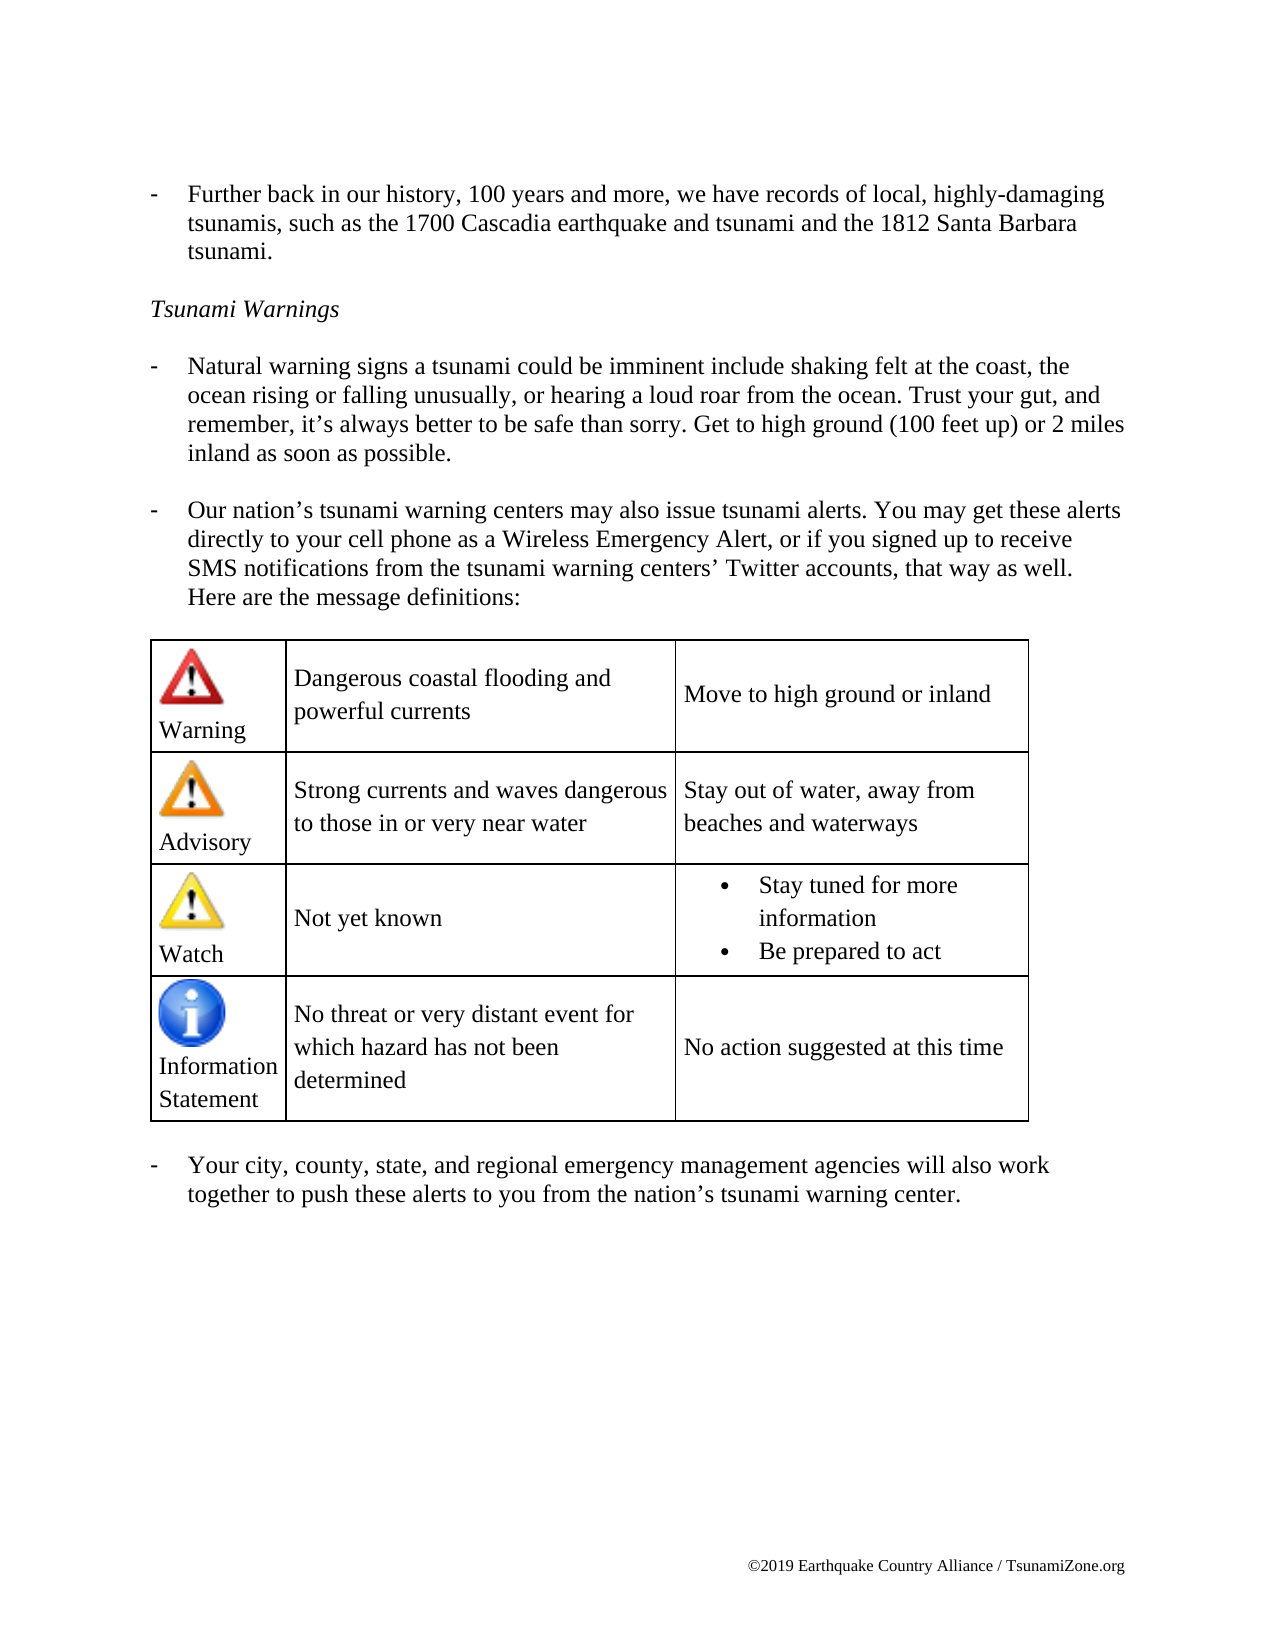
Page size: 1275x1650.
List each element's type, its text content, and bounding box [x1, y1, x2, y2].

table_cell Stay tuned for more information Be prepared to act [676, 865, 1028, 975]
table_cell Stay out of water, away from beaches and waterways [676, 753, 1028, 863]
table_cell Strong currents and waves dangerous to those in or very near water [287, 753, 675, 863]
list Further back in our history, 100 years and more, we have records of local, highly-damaging tsunamis, such as the 1700 Cascadia earthquake and tsunami and the 1812 Santa Barbara tsunami. [150, 179, 1125, 265]
picture [158, 979, 226, 1047]
list Natural warning signs a tsunami could be imminent include shaking felt at the coast, the ocean rising or falling unusually, or hearing a loud roar from the ocean. Trust your gut, and remember, it’s always better to be safe than sorry. Get to high ground (100 feet up) or 2 miles inland as soon as possible. [150, 351, 1125, 466]
table_header Dangerous coastal flooding and powerful currents [287, 641, 675, 751]
table_cell Advisory [152, 753, 285, 863]
table_cell Information Statement [152, 977, 285, 1120]
table_cell No action suggested at this time [676, 977, 1028, 1120]
text Tsunami Warnings [150, 294, 1125, 323]
list Our nation’s tsunami warning centers may also issue tsunami alerts. You may get these alerts directly to your cell phone as a Wireless Emergency Alert, or if you signed up to receive SMS notifications from the tsunami warning centers’ Twitter accounts, that way as well. Here are the message definitions: [150, 495, 1125, 610]
table_cell Not yet known [287, 865, 675, 975]
list Your city, county, state, and regional emergency management agencies will also work together to push these alerts to you from the nation’s tsunami warning center. [150, 1150, 1125, 1208]
picture [158, 867, 226, 935]
table_header Move to high ground or inland [676, 641, 1028, 751]
table_cell No threat or very distant event for which hazard has not been determined [287, 977, 675, 1120]
picture [158, 755, 226, 823]
table_header Warning [152, 641, 285, 751]
table_cell Watch [152, 865, 285, 975]
picture [158, 643, 226, 711]
